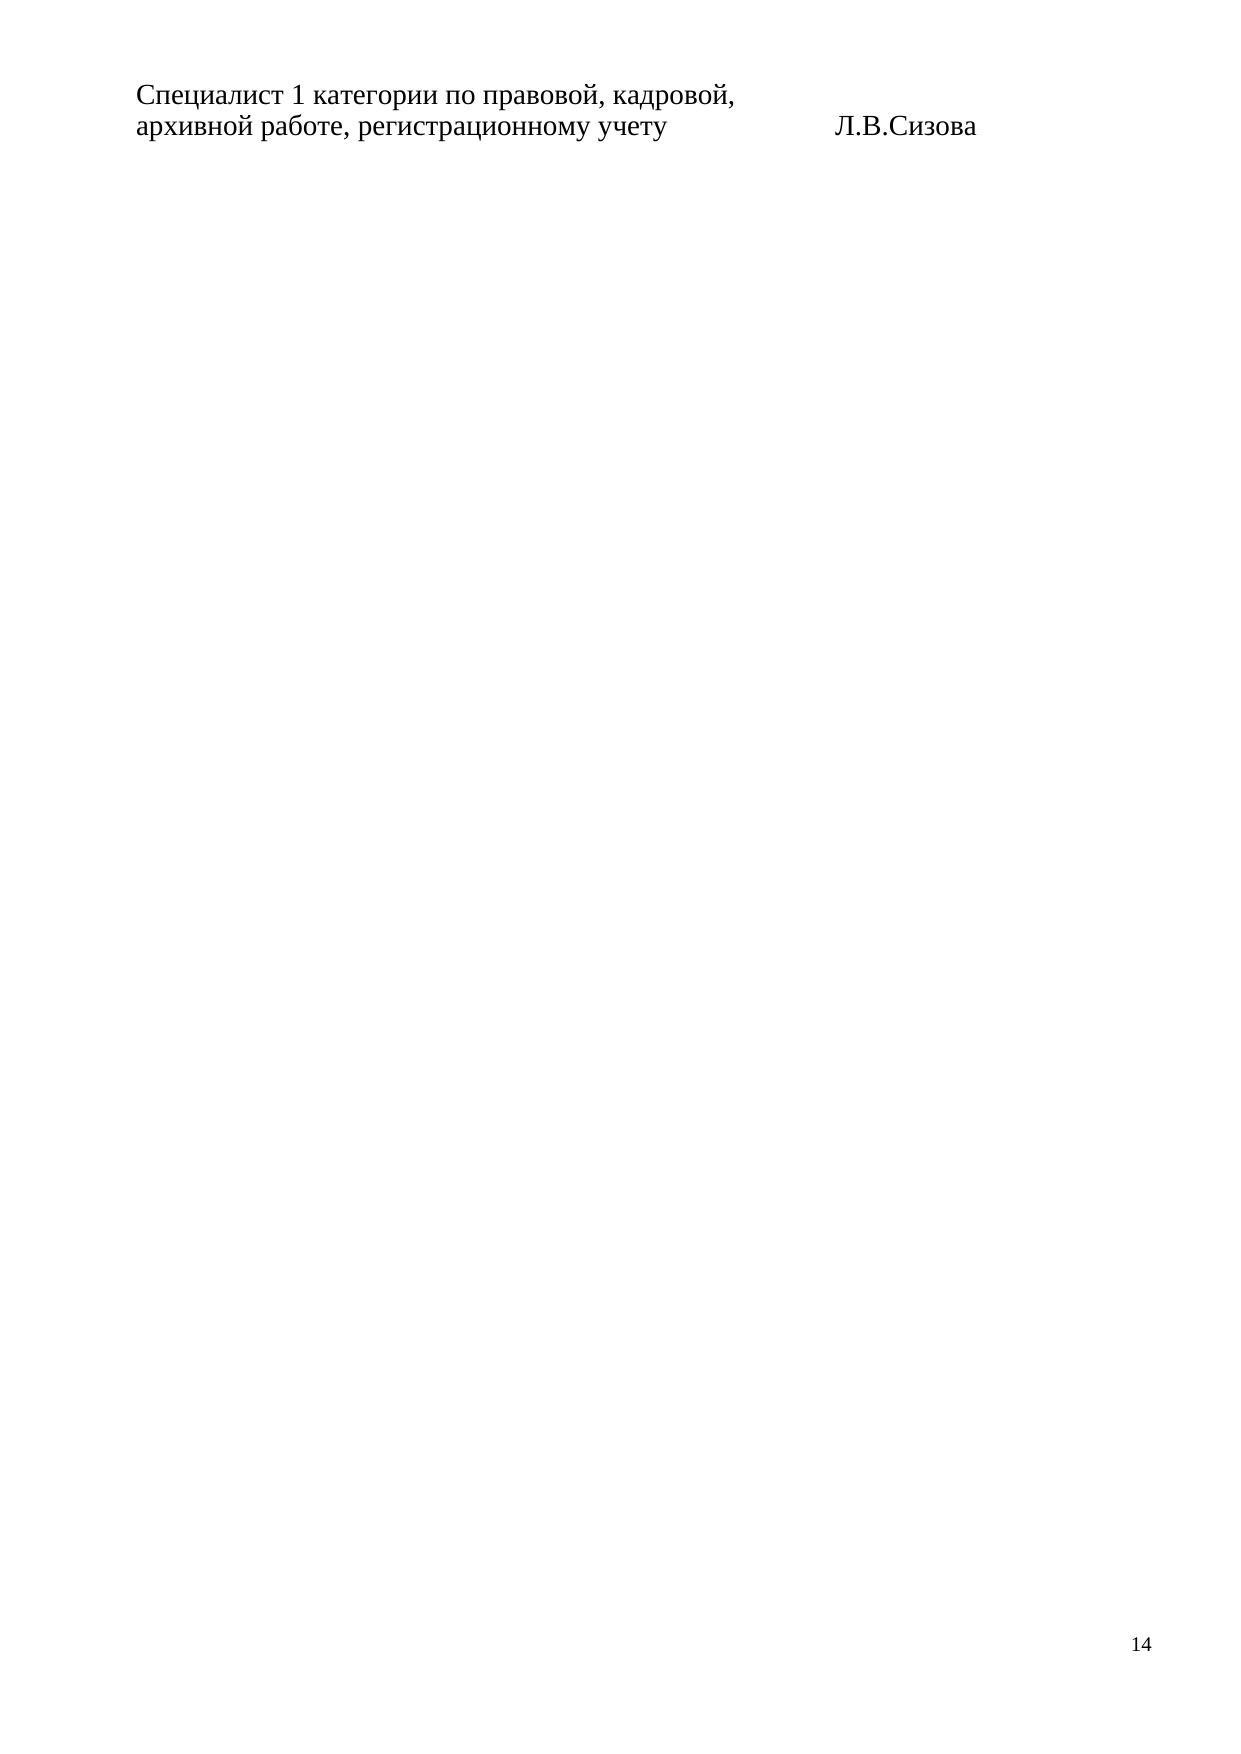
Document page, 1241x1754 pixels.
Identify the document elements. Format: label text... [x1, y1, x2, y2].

text Специалист 1 категории по правовой, кадровой, [136, 80, 1152, 111]
text архивной работе, регистрационному учету Л.В.Сизова [136, 111, 1152, 141]
